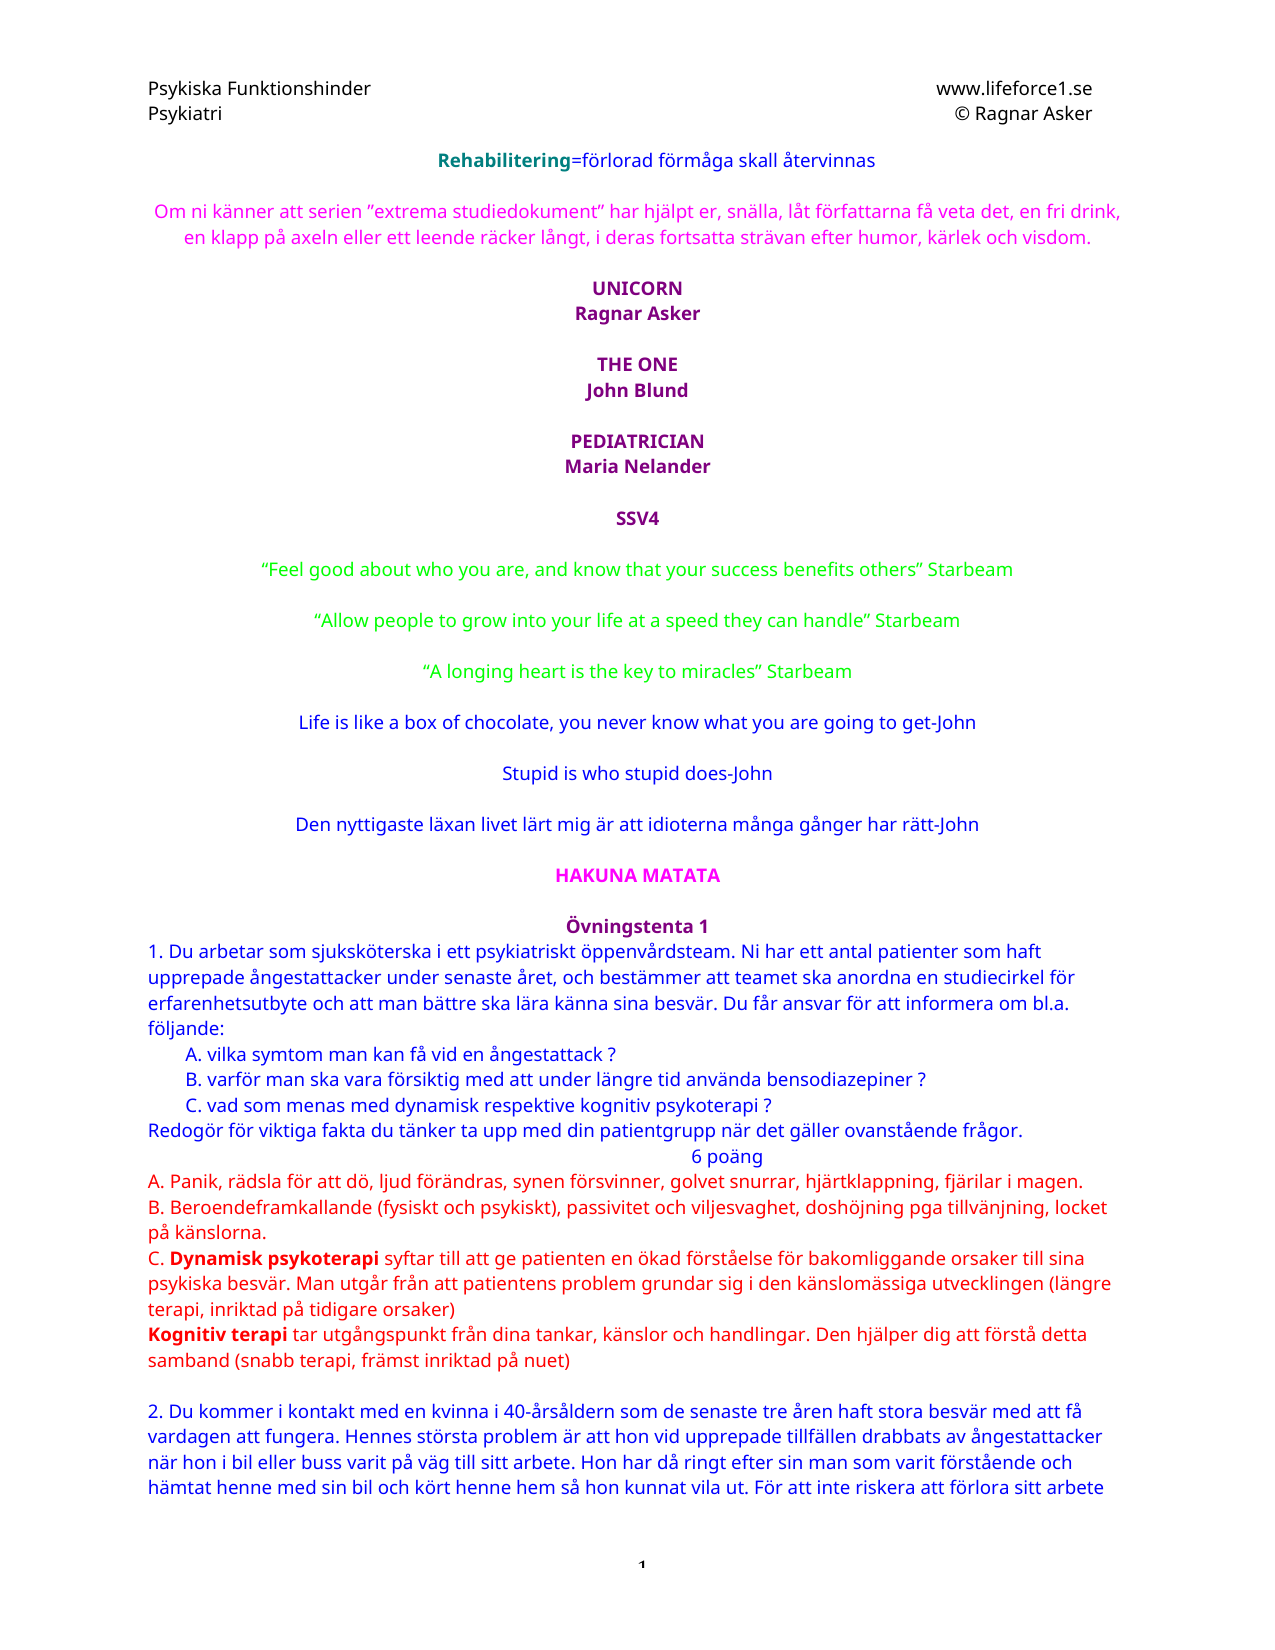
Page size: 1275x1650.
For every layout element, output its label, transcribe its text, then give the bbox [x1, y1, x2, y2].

text B. Beroendeframkallande (fysiskt och psykiskt), passivitet och viljesvaghet, doshöjning pga tillvänjning, locket på känslorna. [148, 1194, 1127, 1245]
text Maria Nelander [148, 454, 1127, 479]
text UNICORN [148, 275, 1127, 301]
text Den nyttigaste läxan livet lärt mig är att idioterna många gånger har rätt-John [148, 811, 1127, 837]
text 1. Du arbetar som sjuksköterska i ett psykiatriskt öppenvårdsteam. Ni har ett antal patienter som haft upprepade ångestattacker under senaste året, och bestämmer att teamet ska anordna en studiecirkel för erfarenhetsutbyte och att man bättre ska lära känna sina besvär. Du får ansvar för att informera om bl.a. följande: [148, 939, 1127, 1041]
text Redogör för viktiga fakta du tänker ta upp med din patientgrupp när det gäller ovanstående frågor. 6 poäng [148, 1117, 1127, 1168]
text Rehabilitering=förlorad förmåga skall återvinnas [185, 148, 1127, 173]
text Om ni känner att serien ”extrema studiedokument” har hjälpt er, snälla, låt författarna få veta det, en fri drink, en klapp på axeln eller ett leende räcker långt, i deras fortsatta strävan efter humor, kärlek och visdom. [148, 199, 1127, 250]
text “Feel good about who you are, and know that your success benefits others” Starbeam [148, 556, 1127, 581]
text “Allow people to grow into your life at a speed they can handle” Starbeam [148, 607, 1127, 632]
text THE ONE [148, 352, 1127, 377]
text A. vilka symtom man kan få vid en ångestattack ? [185, 1041, 1127, 1066]
text C. vad som menas med dynamisk respektive kognitiv psykoterapi ? [185, 1092, 1127, 1117]
text PEDIATRICIAN [148, 428, 1127, 454]
text “A longing heart is the key to miracles” Starbeam [148, 658, 1127, 683]
text John Blund [148, 377, 1127, 403]
text C. Dynamisk psykoterapi syftar till att ge patienten en ökad förståelse för bakomliggande orsaker till sina psykiska besvär. Man utgår från att patientens problem grundar sig i den känslomässiga utvecklingen (längre terapi, inriktad på tidigare orsaker) [148, 1245, 1127, 1322]
text Kognitiv terapi tar utgångspunkt från dina tankar, känslor och handlingar. Den hjälper dig att förstå detta samband (snabb terapi, främst inriktad på nuet) [148, 1322, 1127, 1373]
text Ragnar Asker [148, 301, 1127, 326]
text Stupid is who stupid does-John [148, 760, 1127, 786]
text SSV4 [148, 505, 1127, 530]
text Övningstenta 1 [148, 913, 1127, 939]
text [148, 1398, 1127, 1500]
text Life is like a box of chocolate, you never know what you are going to get-John [148, 709, 1127, 734]
text B. varför man ska vara försiktig med att under längre tid använda bensodiazepiner ? [185, 1066, 1127, 1092]
text A. Panik, rädsla för att dö, ljud förändras, synen försvinner, golvet snurrar, hjärtklappning, fjärilar i magen. [148, 1168, 1127, 1194]
text HAKUNA MATATA [148, 862, 1127, 888]
